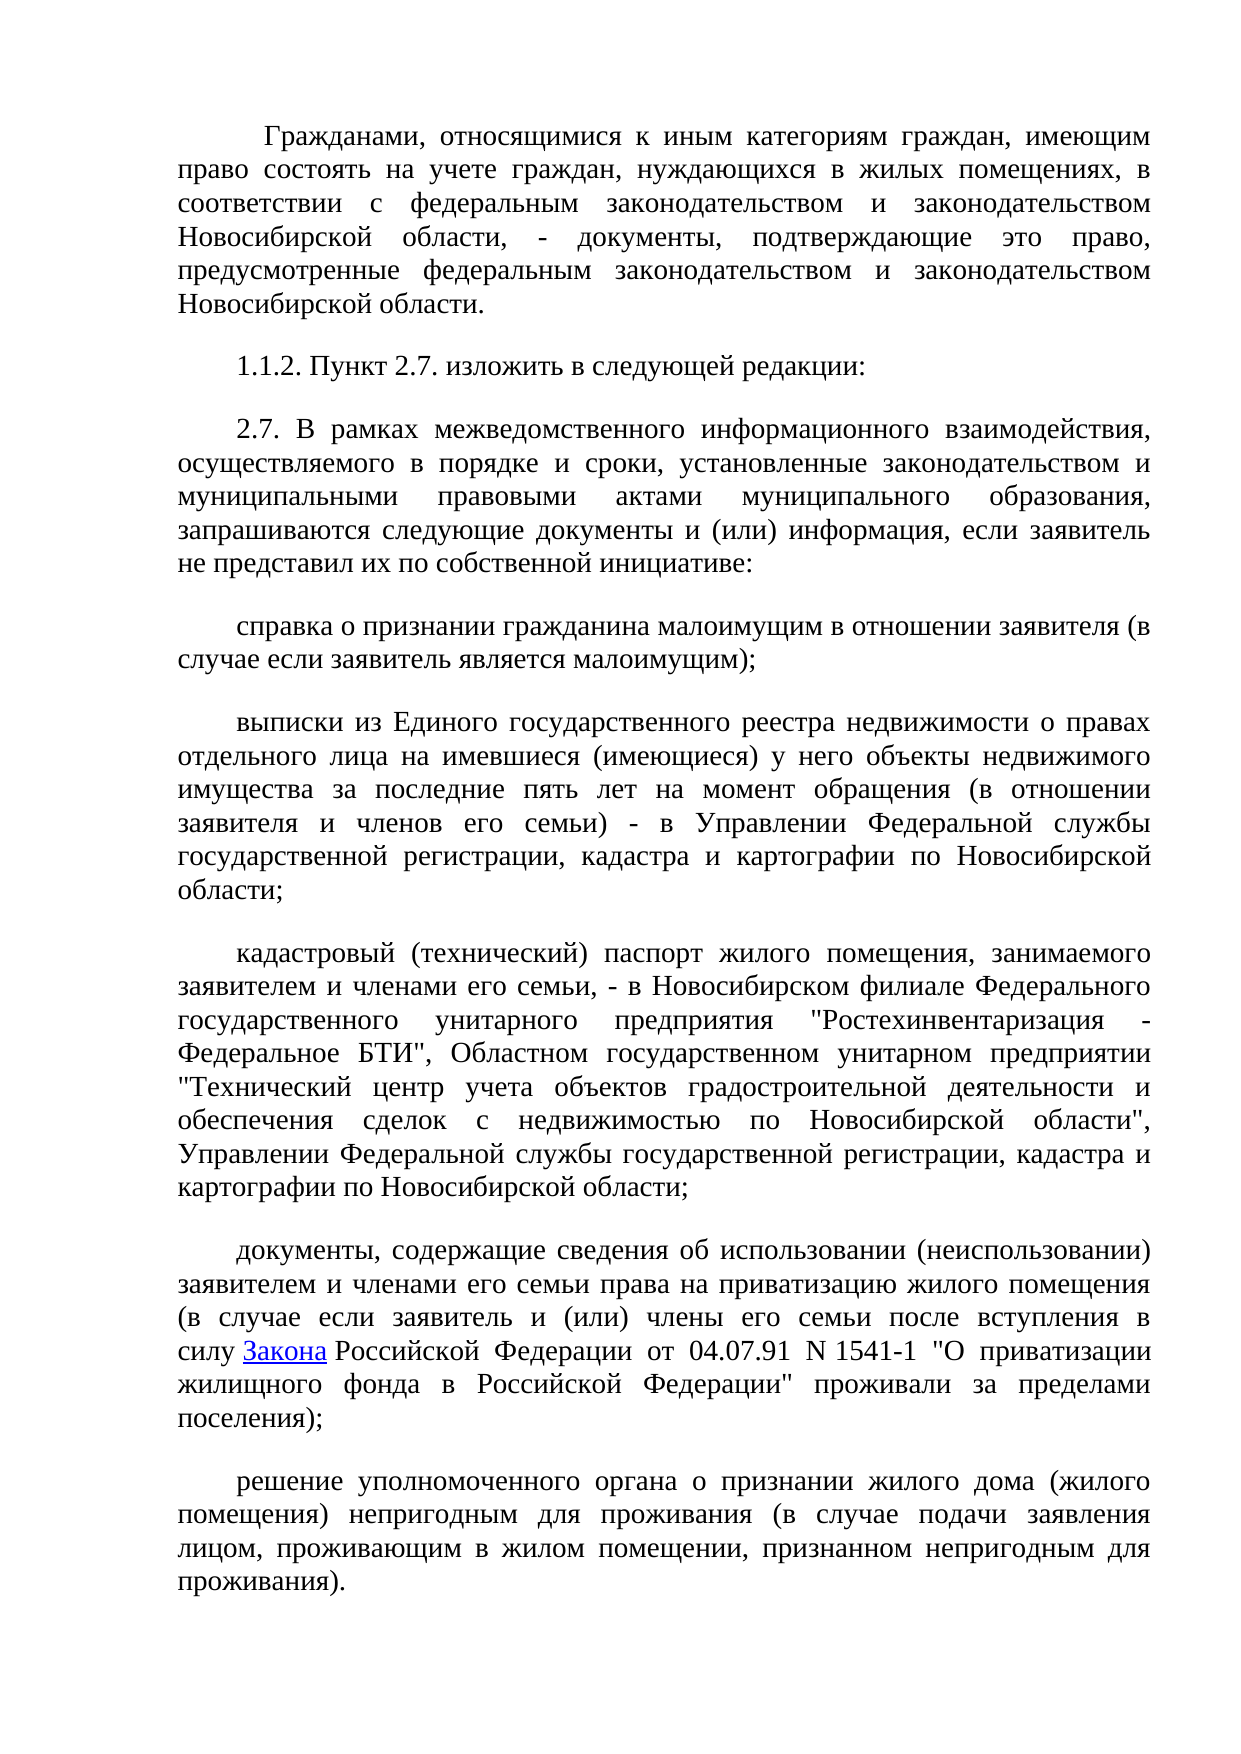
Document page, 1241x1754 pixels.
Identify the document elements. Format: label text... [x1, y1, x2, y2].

text документы, содержащие сведения об использовании (неиспользовании) заявителем и членами его семьи права на приватизацию жилого помещения (в случае если заявитель и (или) члены его семьи после вступления в силу Закона Российской Федерации от 04.07.91 N 1541-1 "О приватизации жилищного фонда в Российской Федерации" проживали за пределами поселения); [177, 1232, 1152, 1433]
text кадастровый (технический) паспорт жилого помещения, занимаемого заявителем и членами его семьи, - в Новосибирском филиале Федерального государственного унитарного предприятия "Ростехинвентаризация - Федеральное БТИ", Областном государственном унитарном предприятии "Технический центр учета объектов градостроительной деятельности и обеспечения сделок с недвижимостью по Новосибирской области", Управлении Федеральной службы государственной регистрации, кадастра и картографии по Новосибирской области; [177, 935, 1152, 1203]
text Гражданами, относящимися к иным категориям граждан, имеющим право состоять на учете граждан, нуждающихся в жилых помещениях, в соответствии с федеральным законодательством и законодательством Новосибирской области, - документы, подтверждающие это право, предусмотренные федеральным законодательством и законодательством Новосибирской области. [177, 118, 1152, 319]
text 2.7. В рамках межведомственного информационного взаимодействия, осуществляемого в порядке и сроки, установленные законодательством и муниципальными правовыми актами муниципального образования, запрашиваются следующие документы и (или) информация, если заявитель не представил их по собственной инициативе: [177, 411, 1152, 579]
text справка о признании гражданина малоимущим в отношении заявителя (в случае если заявитель является малоимущим); [177, 608, 1152, 675]
text выписки из Единого государственного реестра недвижимости о правах отдельного лица на имевшиеся (имеющиеся) у него объекты недвижимого имущества за последние пять лет на момент обращения (в отношении заявителя и членов его семьи) - в Управлении Федеральной службы государственной регистрации, кадастра и картографии по Новосибирской области; [177, 704, 1152, 906]
text решение уполномоченного органа о признании жилого дома (жилого помещения) непригодным для проживания (в случае подачи заявления лицом, проживающим в жилом помещении, признанном непригодным для проживания). [177, 1463, 1152, 1597]
text 1.1.2. Пункт 2.7. изложить в следующей редакции: [177, 348, 1152, 382]
